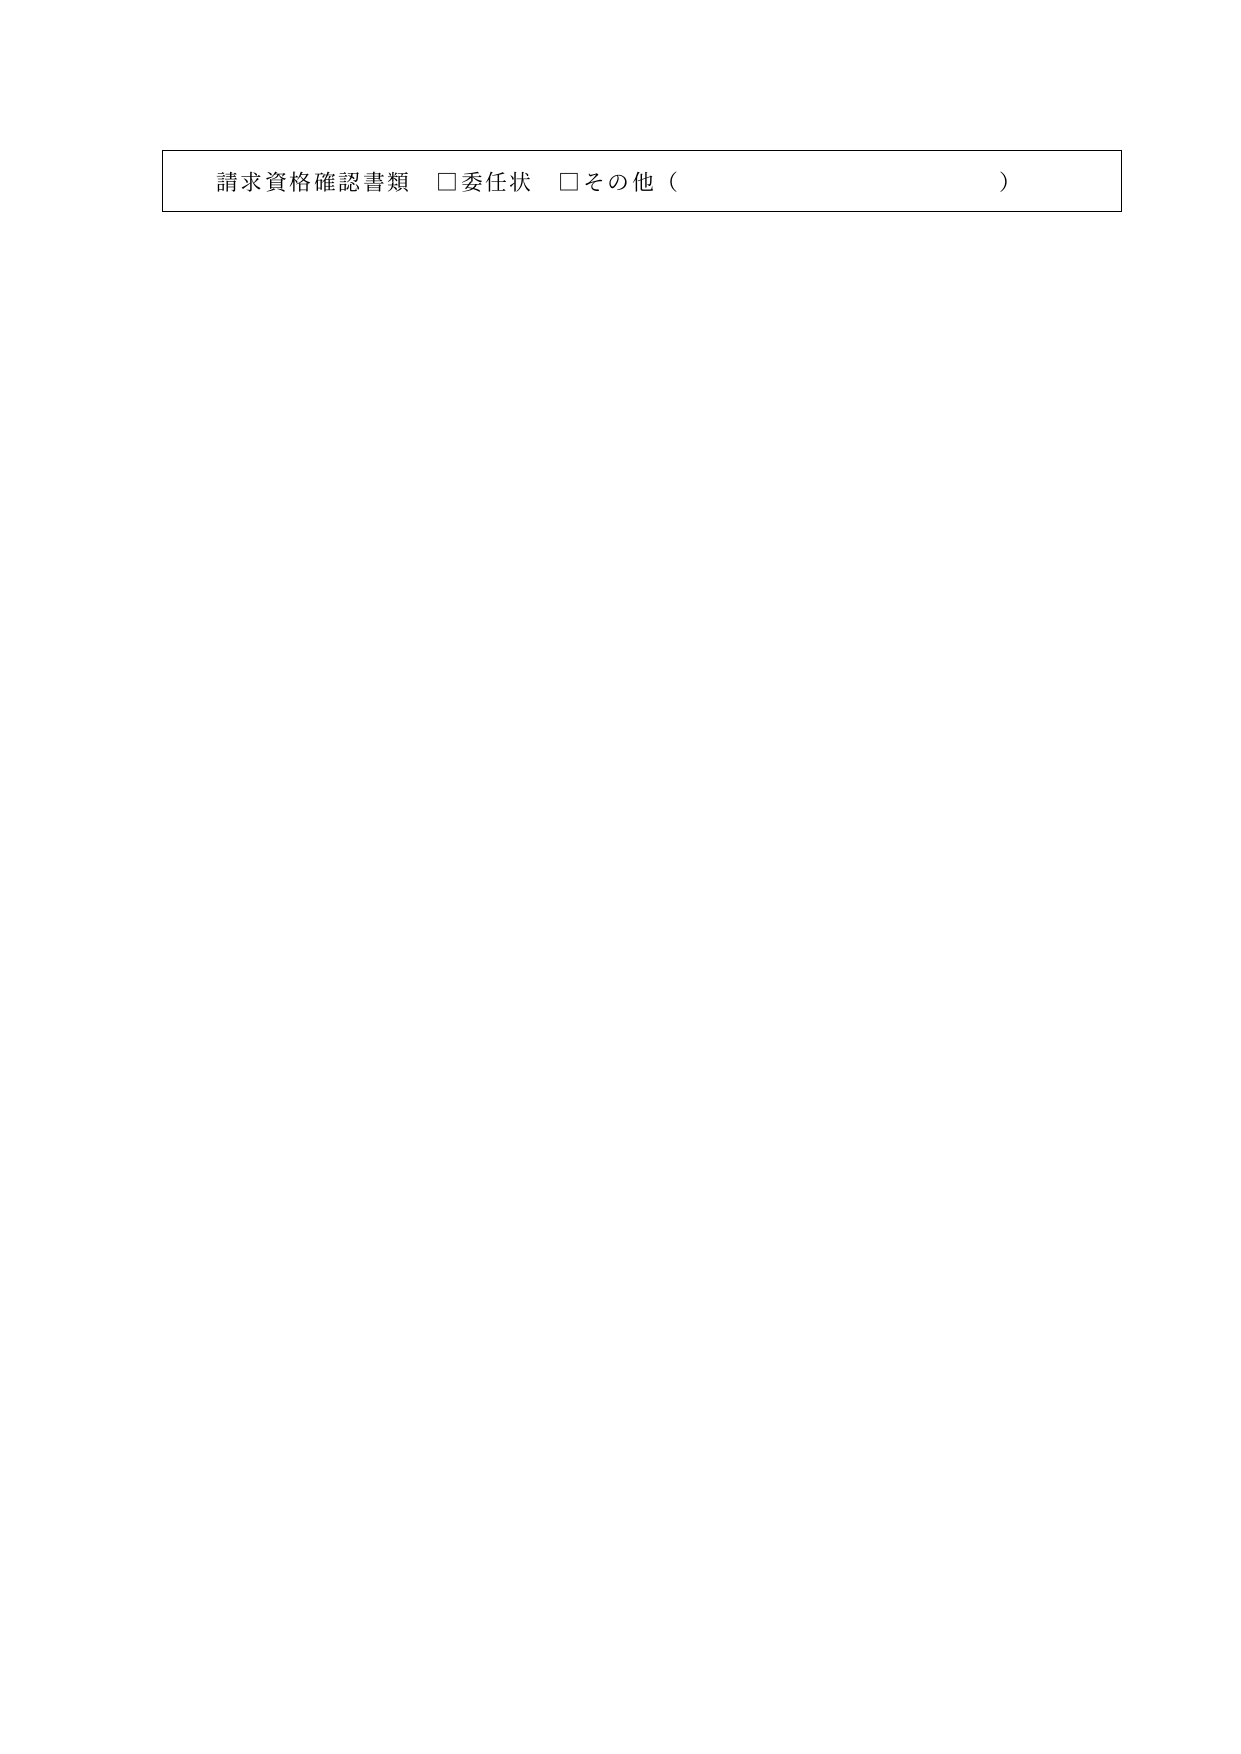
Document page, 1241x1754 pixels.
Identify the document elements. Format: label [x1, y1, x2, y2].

table_cell [163, 151, 1121, 211]
